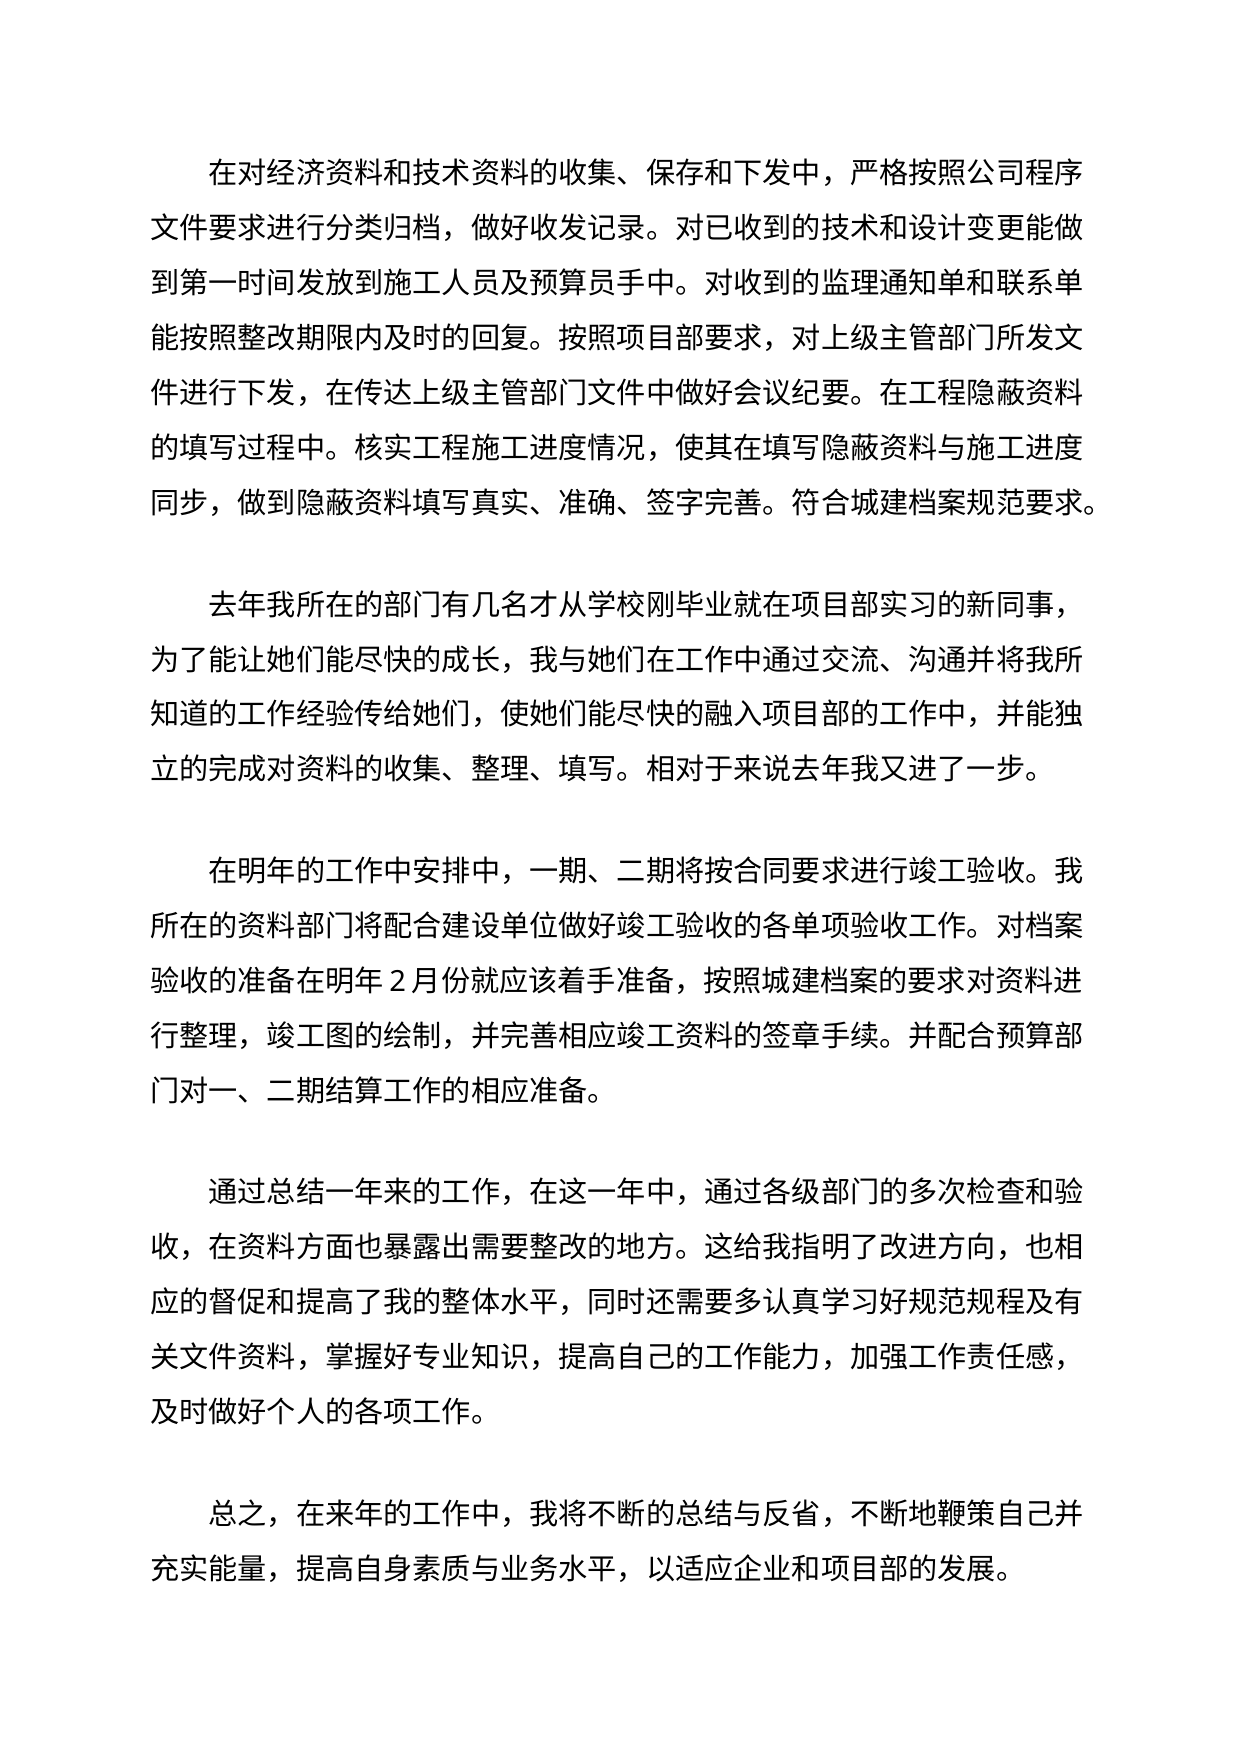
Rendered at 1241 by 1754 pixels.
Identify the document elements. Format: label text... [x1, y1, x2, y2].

text 总之，在来年的工作中，我将不断的总结与反省，不断地鞭策自己并充实能量，提高自身素质与业务水平，以适应企业和项目部的发展。 [150, 1490, 1090, 1588]
text 在明年的工作中安排中，一期、二期将按合同要求进行竣工验收。我所在的资料部门将配合建设单位做好竣工验收的各单项验收工作。对档案验收的准备在明年2月份就应该着手准备，按照城建档案的要求对资料进行整理，竣工图的绘制，并完善相应竣工资料的签章手续。并配合预算部门对一、二期结算工作的相应准备。 [150, 848, 1090, 1109]
text 通过总结一年来的工作，在这一年中，通过各级部门的多次检查和验收，在资料方面也暴露出需要整改的地方。这给我指明了改进方向，也相应的督促和提高了我的整体水平，同时还需要多认真学习好规范规程及有关文件资料，掌握好专业知识，提高自己的工作能力，加强工作责任感，及时做好个人的各项工作。 [150, 1169, 1090, 1431]
text 去年我所在的部门有几名才从学校刚毕业就在项目部实习的新同事，为了能让她们能尽快的成长，我与她们在工作中通过交流、沟通并将我所知道的工作经验传给她们，使她们能尽快的融入项目部的工作中，并能独立的完成对资料的收集、整理、填写。相对于来说去年我又进了一步。 [150, 581, 1090, 788]
text 在对经济资料和技术资料的收集、保存和下发中，严格按照公司程序文件要求进行分类归档，做好收发记录。对已收到的技术和设计变更能做到第一时间发放到施工人员及预算员手中。对收到的监理通知单和联系单能按照整改期限内及时的回复。按照项目部要求，对上级主管部门所发文件进行下发，在传达上级主管部门文件中做好会议纪要。在工程隐蔽资料的填写过程中。核实工程施工进度情况，使其在填写隐蔽资料与施工进度同步，做到隐蔽资料填写真实、准确、签字完善。符合城建档案规范要求。 [150, 150, 1090, 522]
